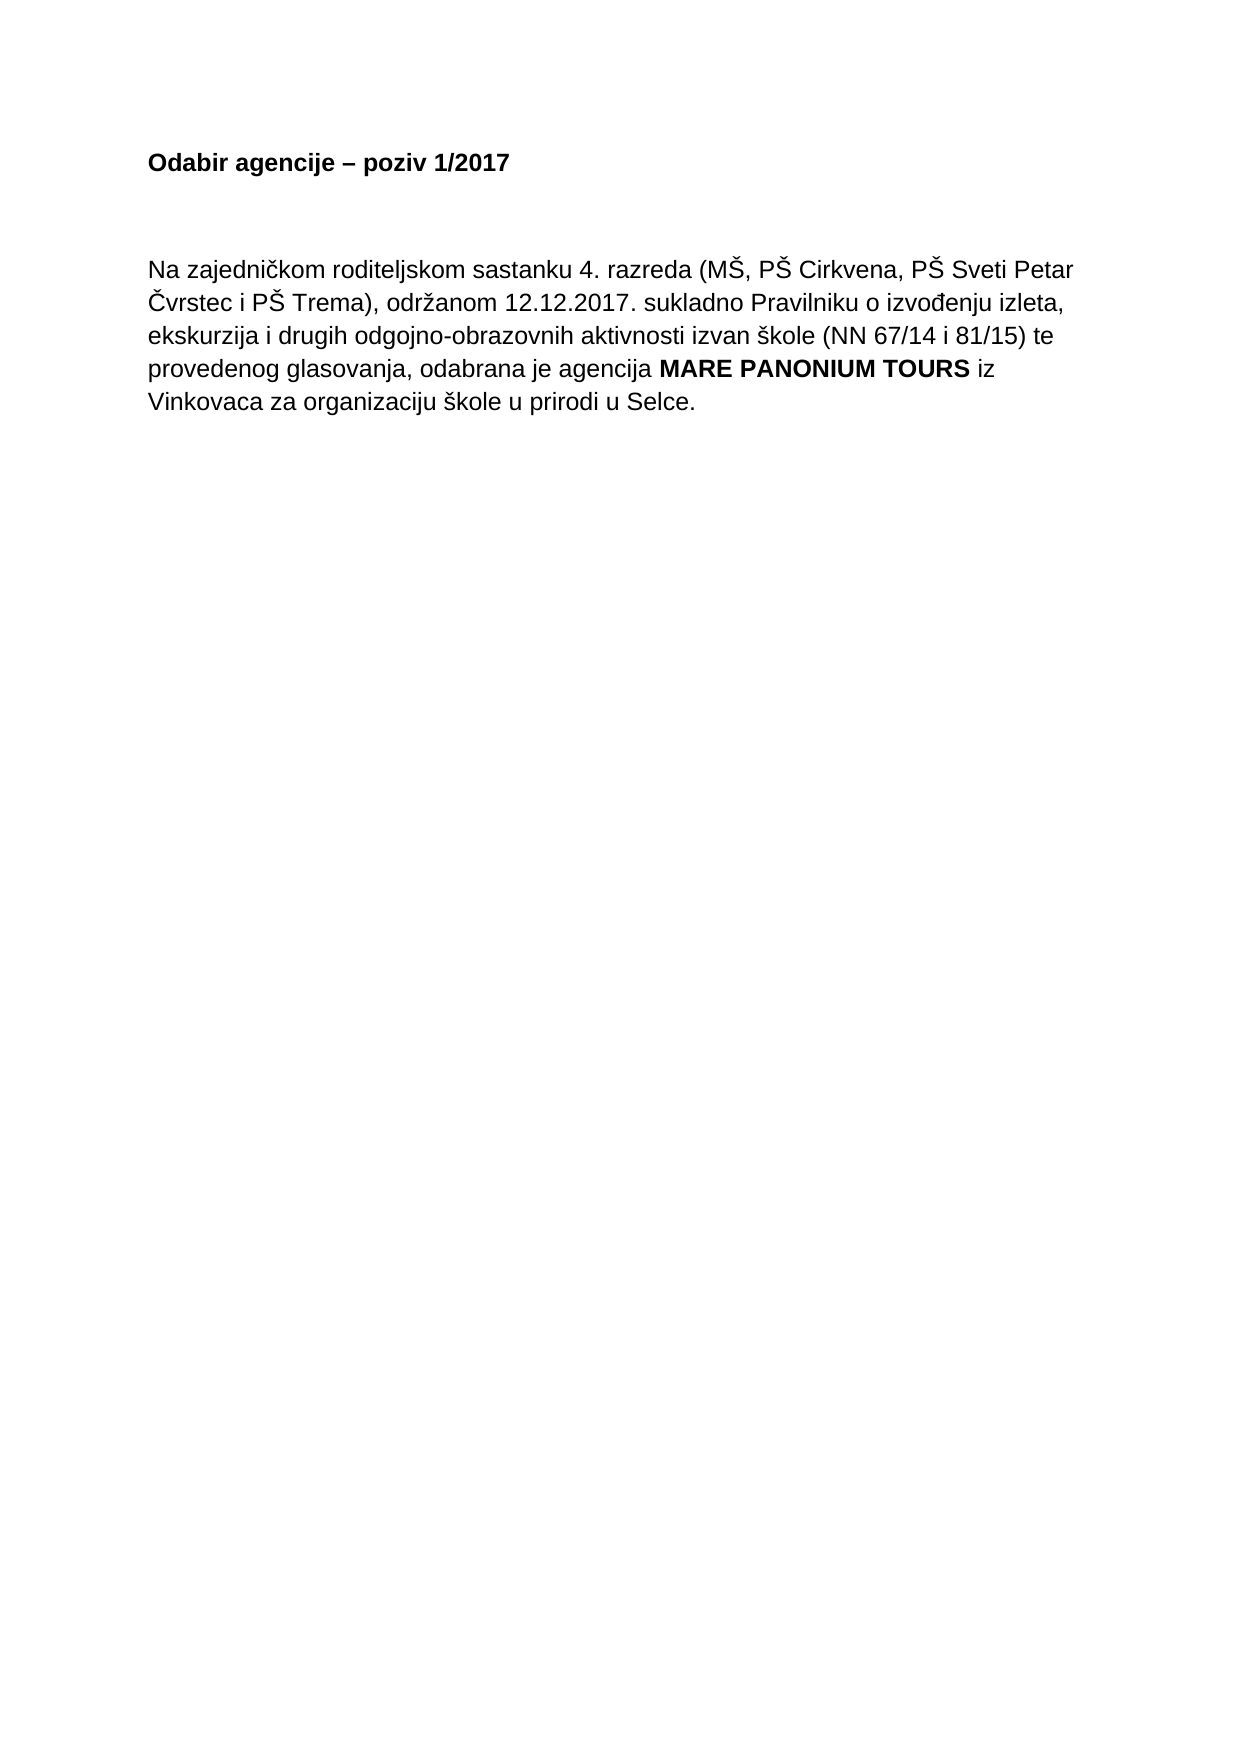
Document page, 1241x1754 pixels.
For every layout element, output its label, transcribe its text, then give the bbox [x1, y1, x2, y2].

text Odabir agencije – poziv 1/2017 [148, 148, 1093, 176]
text Na zajedničkom roditeljskom sastanku 4. razreda (MŠ, PŠ Cirkvena, PŠ Sveti Petar Čvrstec i PŠ Trema), održanom 12.12.2017. sukladno Pravilniku o izvođenju izleta, ekskurzija i drugih odgojno-obrazovnih aktivnosti izvan škole (NN 67/14 i 81/15) te provedenog glasovanja, odabrana je agencija MARE PANONIUM TOURS iz Vinkovaca za organizaciju škole u prirodi u Selce. [148, 255, 1093, 416]
